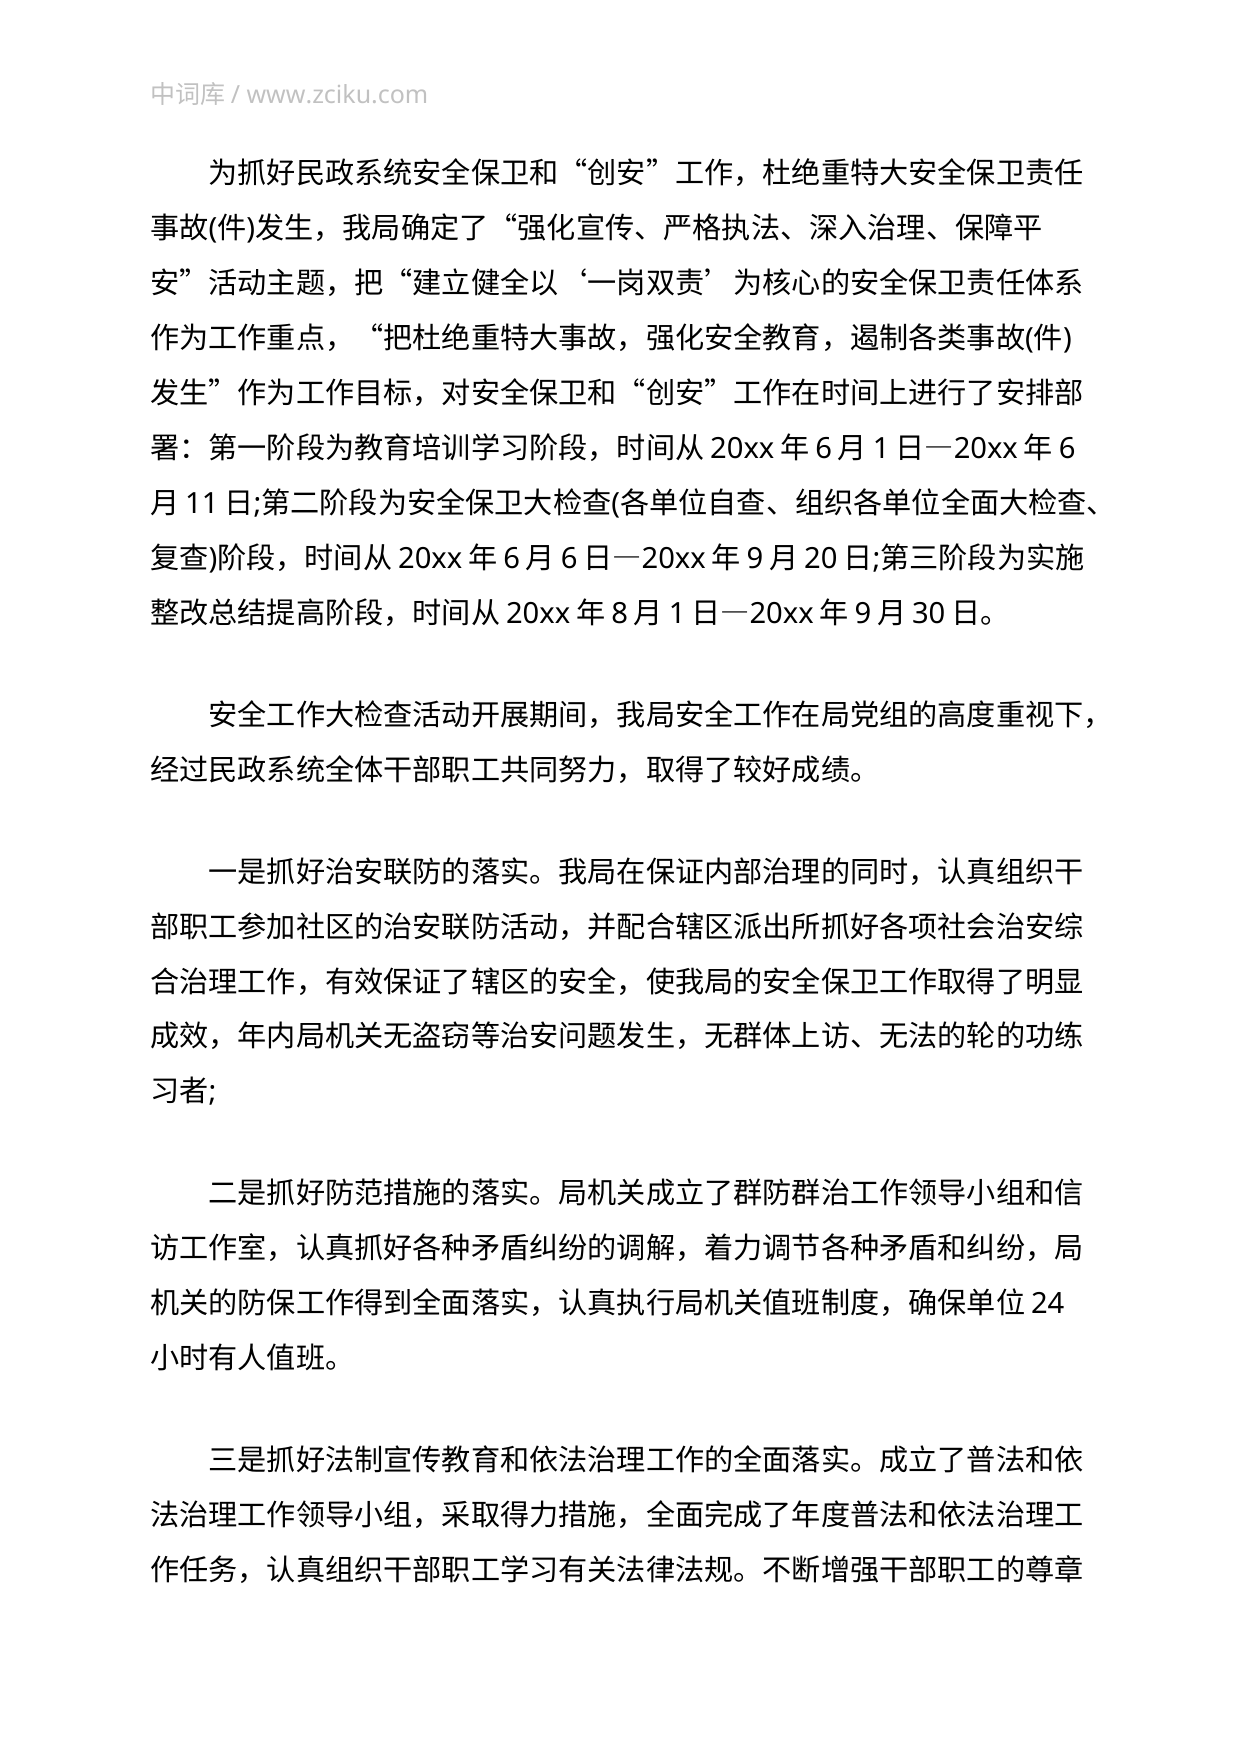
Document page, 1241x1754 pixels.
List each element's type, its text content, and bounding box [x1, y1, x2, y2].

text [150, 1436, 1090, 1588]
text 安全工作大检查活动开展期间，我局安全工作在局党组的高度重视下，经过民政系统全体干部职工共同努力，取得了较好成绩。 [150, 692, 1090, 789]
text 二是抓好防范措施的落实。局机关成立了群防群治工作领导小组和信访工作室，认真抓好各种矛盾纠纷的调解，着力调节各种矛盾和纠纷，局机关的防保工作得到全面落实，认真执行局机关值班制度，确保单位24小时有人值班。 [150, 1170, 1090, 1377]
text 一是抓好治安联防的落实。我局在保证内部治理的同时，认真组织干部职工参加社区的治安联防活动，并配合辖区派出所抓好各项社会治安综合治理工作，有效保证了辖区的安全，使我局的安全保卫工作取得了明显成效，年内局机关无盗窃等治安问题发生，无群体上访、无法的轮的功练习者; [150, 848, 1090, 1110]
text 为抓好民政系统安全保卫和“创安”工作，杜绝重特大安全保卫责任事故(件)发生，我局确定了“强化宣传、严格执法、深入治理、保障平安”活动主题，把“建立健全以‘一岗双责’为核心的安全保卫责任体系作为工作重点，“把杜绝重特大事故，强化安全教育，遏制各类事故(件)发生”作为工作目标，对安全保卫和“创安”工作在时间上进行了安排部署：第一阶段为教育培训学习阶段，时间从20xx年6月1日—20xx年6月11日;第二阶段为安全保卫大检查(各单位自查、组织各单位全面大检查、复查)阶段，时间从20xx年6月6日—20xx年9月20日;第三阶段为实施整改总结提高阶段，时间从20xx年8月1日—20xx年9月30日。 [150, 150, 1090, 632]
